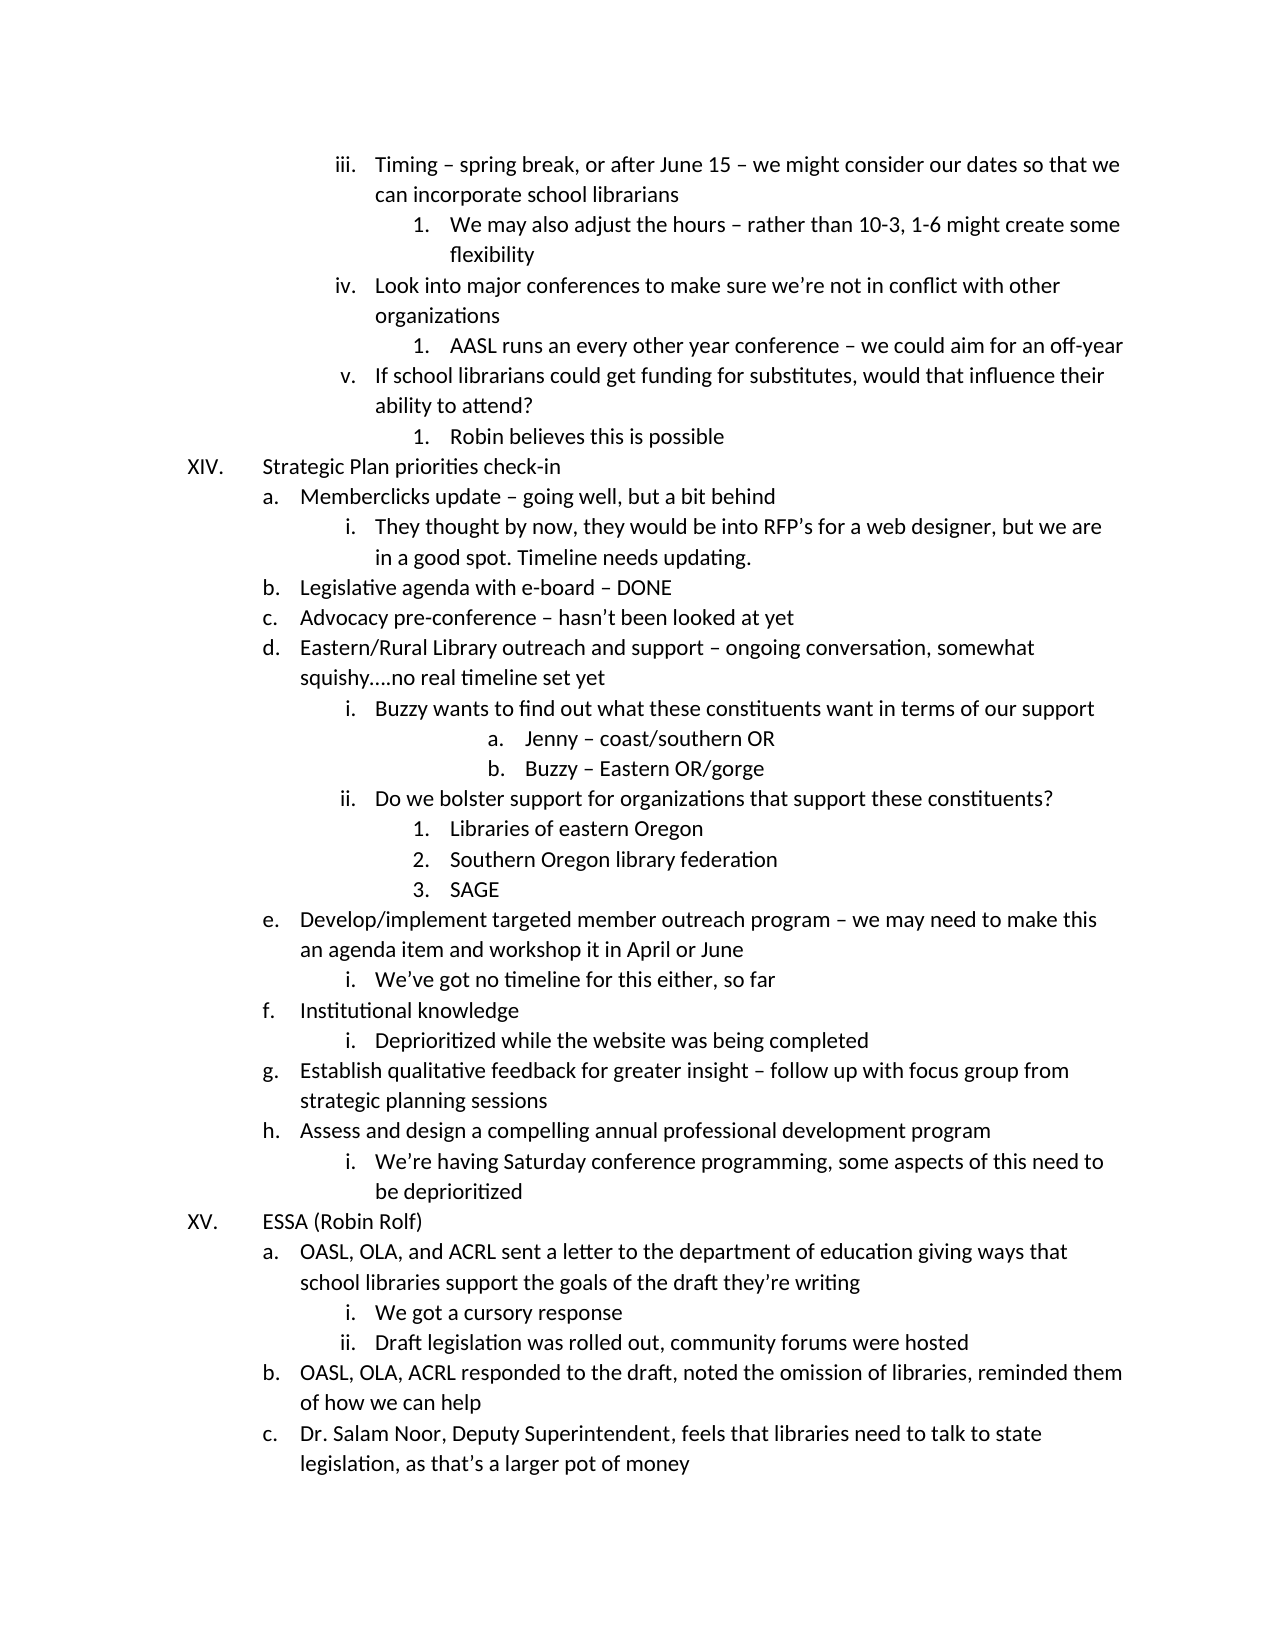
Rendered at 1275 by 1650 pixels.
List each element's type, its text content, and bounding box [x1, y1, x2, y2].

list Libraries of eastern Oregon [412, 814, 1125, 843]
list SAGE [412, 875, 1125, 903]
list AASL runs an every other year conference – we could aim for an off-year [412, 331, 1125, 359]
list If school librarians could get funding for substitutes, would that influence their ability to attend? [356, 361, 1125, 420]
list Strategic Plan priorities check-in [187, 452, 1125, 480]
list ESSA (Robin Rolf) [187, 1207, 1125, 1235]
list Eastern/Rural Library outreach and support – ongoing conversation, somewhat squishy….no real timeline set yet [262, 633, 1125, 692]
list Draft legislation was rolled out, community forums were hosted [356, 1328, 1125, 1356]
list Jenny – coast/southern OR [487, 724, 1125, 752]
list We got a cursory response [356, 1298, 1125, 1326]
list Look into major conferences to make sure we’re not in conflict with other organizations [356, 271, 1125, 329]
list Assess and design a compelling annual professional development program [262, 1117, 1125, 1145]
list They thought by now, they would be into RFP’s for a web designer, but we are in a good spot. Timeline needs updating. [356, 512, 1125, 571]
list We’ve got no timeline for this either, so far [356, 966, 1125, 994]
list Develop/implement targeted member outreach program – we may need to make this an agenda item and workshop it in April or June [262, 905, 1125, 963]
list Establish qualitative feedback for greater insight – follow up with focus group from strategic planning sessions [262, 1056, 1125, 1114]
list Memberclicks update – going well, but a bit behind [262, 482, 1125, 510]
list We’re having Saturday conference programming, some aspects of this need to be deprioritized [356, 1147, 1125, 1205]
list Buzzy – Eastern OR/gorge [487, 754, 1125, 782]
list We may also adjust the hours – rather than 10-3, 1-6 might create some flexibility [412, 210, 1125, 269]
list OASL, OLA, and ACRL sent a letter to the department of education giving ways that school libraries support the goals of the draft they’re writing [262, 1237, 1125, 1296]
list Deprioritized while the website was being completed [356, 1026, 1125, 1054]
list Legislative agenda with e-board – DONE [262, 573, 1125, 601]
list Southern Oregon library federation [412, 845, 1125, 873]
list OASL, OLA, ACRL responded to the draft, noted the omission of libraries, reminded them of how we can help [262, 1358, 1125, 1417]
list Advocacy pre-conference – hasn’t been looked at yet [262, 603, 1125, 631]
list Timing – spring break, or after June 15 – we might consider our dates so that we can incorporate school librarians [356, 150, 1125, 208]
list Dr. Salam Noor, Deputy Superintendent, feels that libraries need to talk to state legislation, as that’s a larger pot of money [262, 1419, 1125, 1477]
list Institutional knowledge [262, 996, 1125, 1024]
list Robin believes this is possible [412, 422, 1125, 450]
list Do we bolster support for organizations that support these constituents? [356, 784, 1125, 812]
list Buzzy wants to find out what these constituents want in terms of our support [356, 694, 1125, 722]
